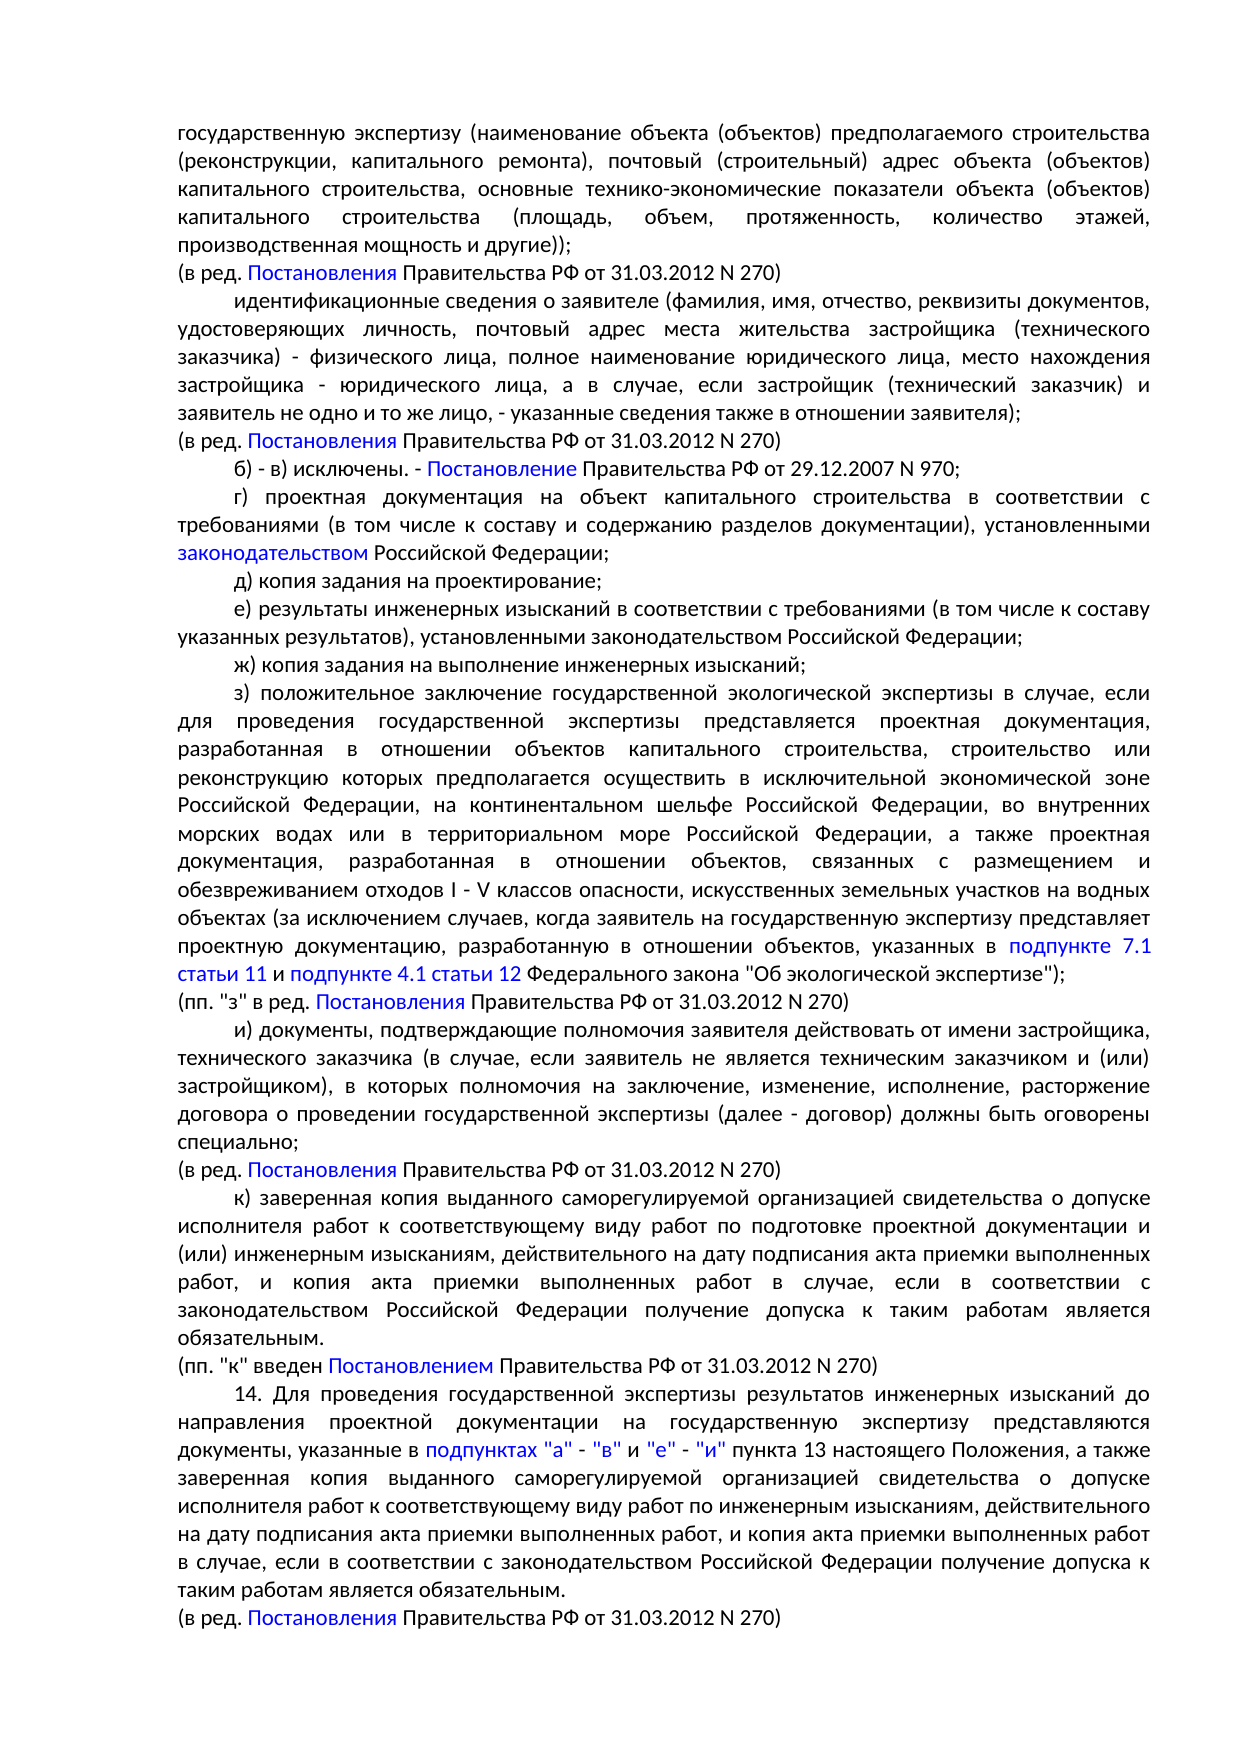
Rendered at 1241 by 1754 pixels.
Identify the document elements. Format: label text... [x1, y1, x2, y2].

text (в ред. Постановления Правительства РФ от 31.03.2012 N 270) [177, 1603, 1152, 1631]
text и) документы, подтверждающие полномочия заявителя действовать от имени застройщика, технического заказчика (в случае, если заявитель не является техническим заказчиком и (или) застройщиком), в которых полномочия на заключение, изменение, исполнение, расторжение договора о проведении государственной экспертизы (далее - договор) должны быть оговорены специально; [177, 1015, 1152, 1155]
text (в ред. Постановления Правительства РФ от 31.03.2012 N 270) [177, 258, 1152, 286]
text (пп. "з" в ред. Постановления Правительства РФ от 31.03.2012 N 270) [177, 987, 1152, 1015]
text е) результаты инженерных изысканий в соответствии с требованиями (в том числе к составу указанных результатов), установленными законодательством Российской Федерации; [177, 594, 1152, 651]
text ж) копия задания на выполнение инженерных изысканий; [177, 651, 1152, 678]
text идентификационные сведения о заявителе (фамилия, имя, отчество, реквизиты документов, удостоверяющих личность, почтовый адрес места жительства застройщика (технического заказчика) - физического лица, полное наименование юридического лица, место нахождения застройщика - юридического лица, а в случае, если застройщик (технический заказчик) и заявитель не одно и то же лицо, - указанные сведения также в отношении заявителя); [177, 286, 1152, 426]
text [177, 118, 1152, 258]
text б) - в) исключены. - Постановление Правительства РФ от 29.12.2007 N 970; [177, 454, 1152, 482]
text 14. Для проведения государственной экспертизы результатов инженерных изысканий до направления проектной документации на государственную экспертизу представляются документы, указанные в подпунктах "а" - "в" и "е" - "и" пункта 13 настоящего Положения, а также заверенная копия выданного саморегулируемой организацией свидетельства о допуске исполнителя работ к соответствующему виду работ по инженерным изысканиям, действительного на дату подписания акта приемки выполненных работ, и копия акта приемки выполненных работ в случае, если в соответствии с законодательством Российской Федерации получение допуска к таким работам является обязательным. [177, 1379, 1152, 1603]
text (в ред. Постановления Правительства РФ от 31.03.2012 N 270) [177, 426, 1152, 454]
text з) положительное заключение государственной экологической экспертизы в случае, если для проведения государственной экспертизы представляется проектная документация, разработанная в отношении объектов капитального строительства, строительство или реконструкцию которых предполагается осуществить в исключительной экономической зоне Российской Федерации, на континентальном шельфе Российской Федерации, во внутренних морских водах или в территориальном море Российской Федерации, а также проектная документация, разработанная в отношении объектов, связанных с размещением и обезвреживанием отходов I - V классов опасности, искусственных земельных участков на водных объектах (за исключением случаев, когда заявитель на государственную экспертизу представляет проектную документацию, разработанную в отношении объектов, указанных в подпункте 7.1 статьи 11 и подпункте 4.1 статьи 12 Федерального закона "Об экологической экспертизе"); [177, 678, 1152, 987]
text к) заверенная копия выданного саморегулируемой организацией свидетельства о допуске исполнителя работ к соответствующему виду работ по подготовке проектной документации и (или) инженерным изысканиям, действительного на дату подписания акта приемки выполненных работ, и копия акта приемки выполненных работ в случае, если в соответствии с законодательством Российской Федерации получение допуска к таким работам является обязательным. [177, 1183, 1152, 1351]
text (в ред. Постановления Правительства РФ от 31.03.2012 N 270) [177, 1155, 1152, 1183]
text д) копия задания на проектирование; [177, 566, 1152, 594]
text г) проектная документация на объект капитального строительства в соответствии с требованиями (в том числе к составу и содержанию разделов документации), установленными законодательством Российской Федерации; [177, 482, 1152, 566]
text (пп. "к" введен Постановлением Правительства РФ от 31.03.2012 N 270) [177, 1351, 1152, 1379]
